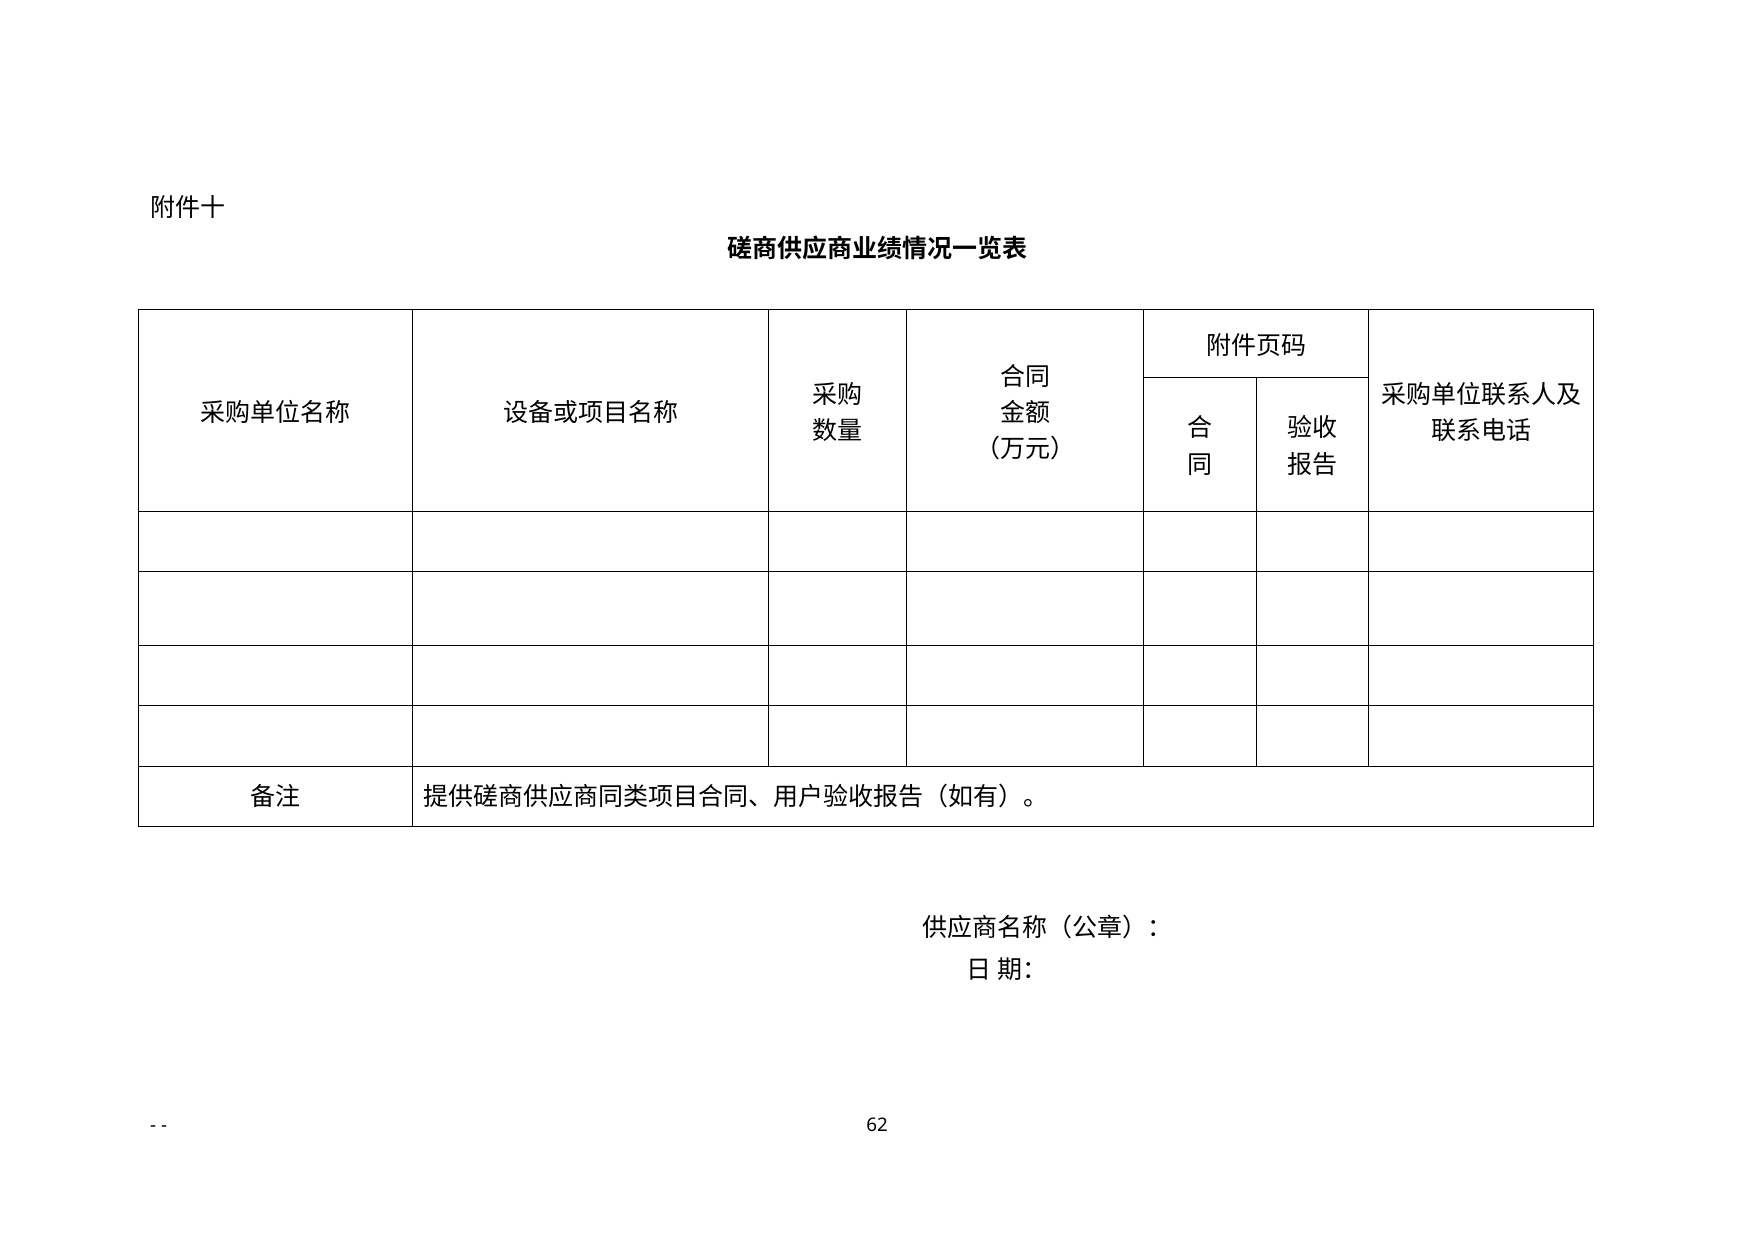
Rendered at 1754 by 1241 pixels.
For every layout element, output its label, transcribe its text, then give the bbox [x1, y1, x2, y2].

table_header 采购单位联系人及 联系电话 [1369, 310, 1593, 511]
table_cell [139, 646, 412, 705]
table_cell [1369, 512, 1593, 571]
table_cell [413, 706, 768, 766]
table_cell [1144, 706, 1256, 766]
table_cell [1144, 512, 1256, 571]
table_cell 备注 [139, 767, 412, 826]
table_cell [1257, 512, 1368, 571]
table_cell 合 同 [1144, 378, 1256, 511]
table_cell [1257, 706, 1368, 766]
table_cell 提供磋商供应商同类项目合同、用户验收报告（如有）。 [413, 767, 1593, 826]
table_cell [1369, 706, 1593, 766]
table_cell [1257, 572, 1368, 645]
table_cell [1144, 572, 1256, 645]
table_cell [413, 572, 768, 645]
table_cell [139, 512, 412, 571]
table_cell [1144, 646, 1256, 705]
table_cell [769, 646, 906, 705]
table_cell [907, 706, 1143, 766]
table_cell [1369, 646, 1593, 705]
table_header 合同 金额 （万元） [907, 310, 1143, 511]
table_cell [1369, 572, 1593, 645]
table_cell [907, 646, 1143, 705]
table_cell 验收 报告 [1257, 378, 1368, 511]
table_cell [139, 572, 412, 645]
table_cell [413, 646, 768, 705]
table_cell [1257, 646, 1368, 705]
table_cell [139, 706, 412, 766]
text 供应商名称（公章）： [547, 908, 1604, 944]
table_cell [413, 512, 768, 571]
table_cell [769, 572, 906, 645]
table_header 附件页码 [1144, 310, 1368, 377]
text 日 期： [150, 949, 1604, 986]
table_cell [769, 706, 906, 766]
text 磋商供应商业绩情况一览表 [150, 229, 1604, 265]
table_cell [769, 512, 906, 571]
table_cell [907, 512, 1143, 571]
table_cell [907, 572, 1143, 645]
text 附件十 [150, 187, 1604, 223]
table_header 采购 数量 [769, 310, 906, 511]
table_header 采购单位名称 [139, 310, 412, 511]
table_header 设备或项目名称 [413, 310, 768, 511]
